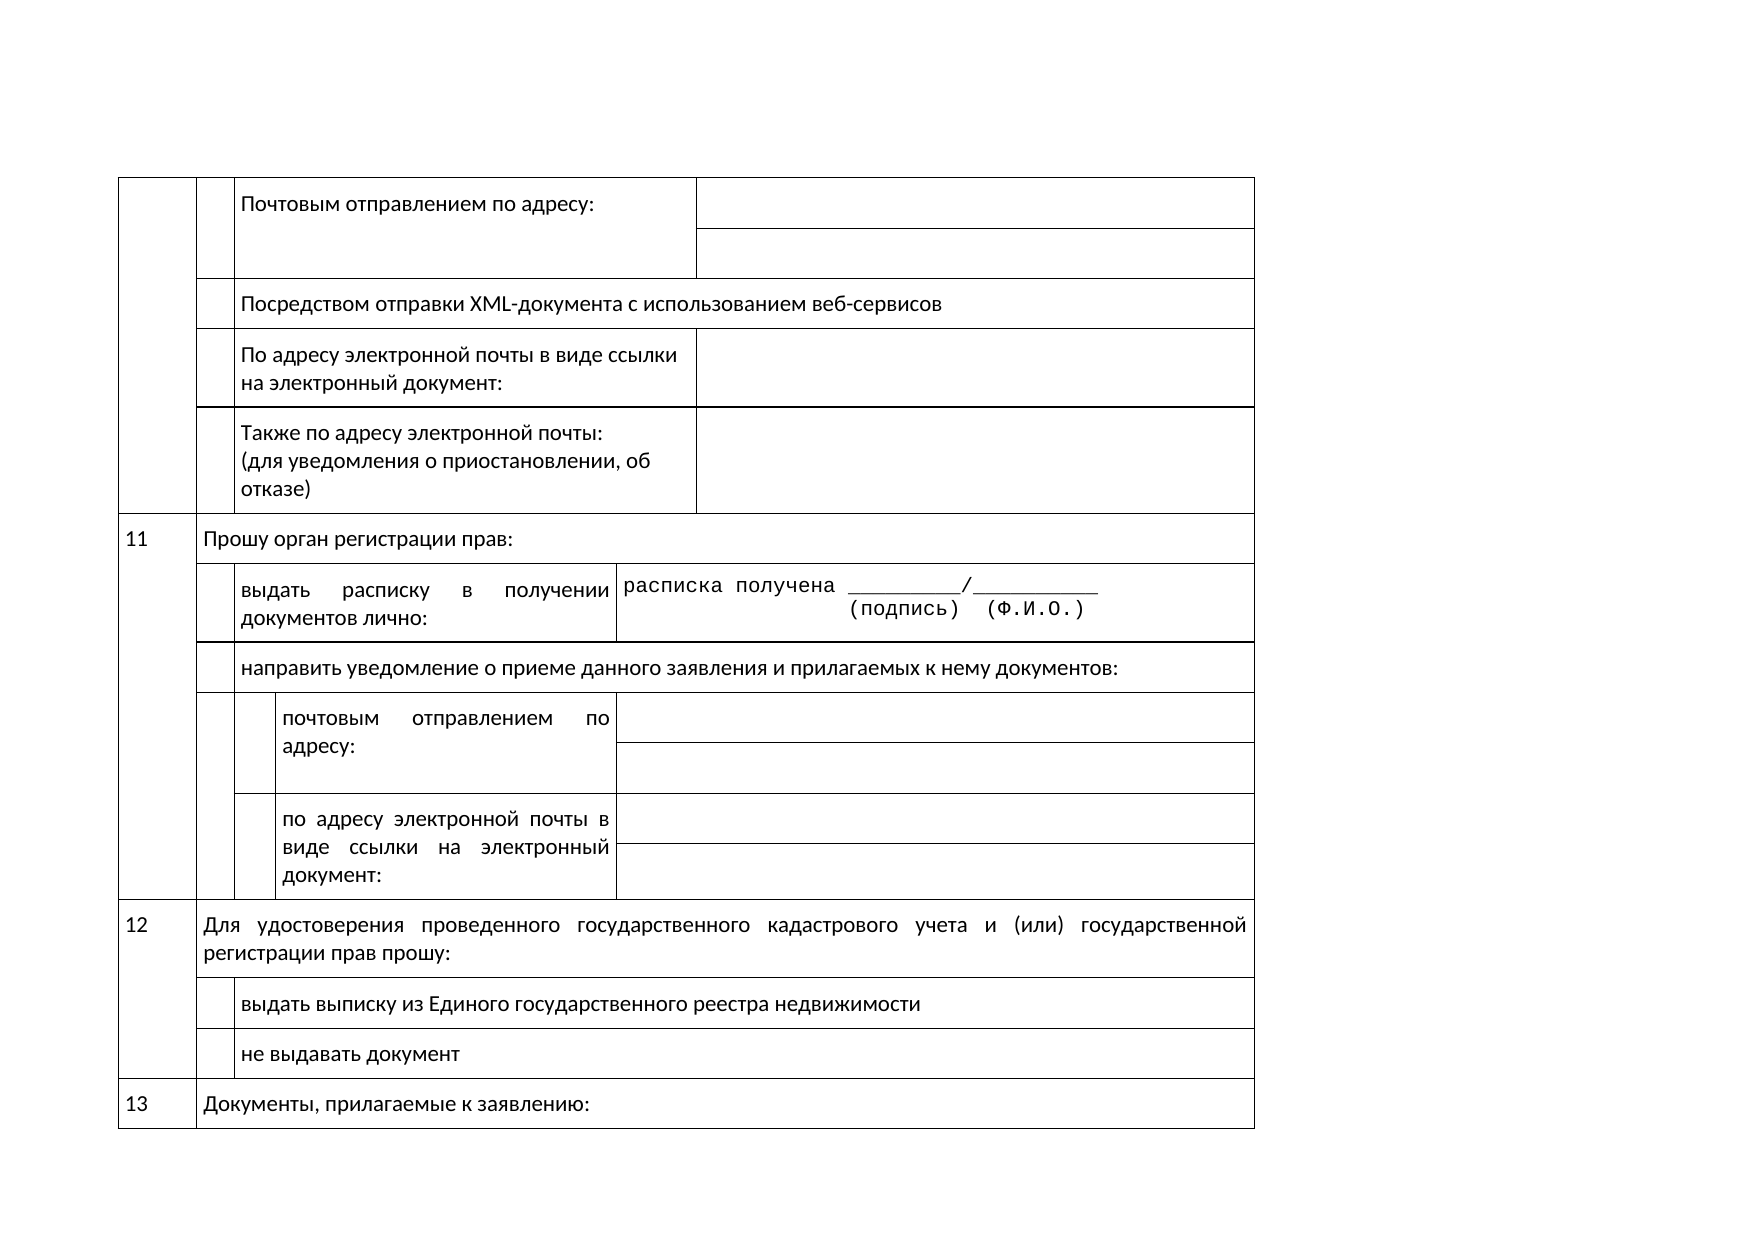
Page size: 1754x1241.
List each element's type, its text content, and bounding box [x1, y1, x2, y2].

table_cell выдать расписку в получении документов лично: [235, 564, 616, 641]
table_cell Посредством отправки XML-документа с использованием веб-сервисов [235, 279, 1254, 328]
table_cell выдать выписку из Единого государственного реестра недвижимости [235, 978, 1254, 1027]
table_cell Документы, прилагаемые к заявлению: [197, 1079, 1254, 1128]
table_cell почтовым отправлением по адресу: [276, 693, 616, 792]
table_cell направить уведомление о приеме данного заявления и прилагаемых к нему документов: [235, 643, 1254, 692]
table_cell [197, 1029, 234, 1078]
table_cell [697, 329, 1254, 406]
table_cell Для удостоверения проведенного государственного кадастрового учета и (или) государственной регистрации прав прошу: [197, 900, 1254, 977]
table_cell [197, 178, 234, 278]
table_cell [697, 178, 1254, 227]
table_cell 12 [119, 900, 196, 1078]
table_cell [197, 978, 234, 1027]
table_cell [235, 693, 275, 792]
table_cell 11 [119, 514, 196, 899]
table_cell [197, 279, 234, 328]
table_cell [197, 793, 234, 899]
table_cell [197, 329, 234, 406]
table_cell [697, 229, 1254, 278]
table_cell [617, 693, 1254, 742]
table_cell расписка получена _________/__________ (подпись) (Ф.И.О.) [617, 564, 1254, 641]
table_cell По адресу электронной почты в виде ссылки на электронный документ: [235, 329, 696, 406]
table_cell [617, 743, 1254, 792]
table_cell [697, 408, 1254, 513]
table_cell [617, 844, 1254, 899]
table_cell [617, 794, 1254, 843]
table_cell Почтовым отправлением по адресу: [235, 178, 696, 278]
table_cell 13 [119, 1079, 196, 1128]
table_cell Также по адресу электронной почты: (для уведомления о приостановлении, об отказе) [235, 408, 696, 513]
table_cell Прошу орган регистрации прав: [197, 514, 1254, 563]
table_cell [197, 408, 234, 513]
table_cell по адресу электронной почты в виде ссылки на электронный документ: [276, 794, 616, 899]
table_cell [197, 564, 234, 641]
table_cell не выдавать документ [235, 1029, 1254, 1078]
table_cell [197, 643, 234, 692]
table_cell [197, 693, 234, 792]
table_cell [235, 794, 275, 899]
